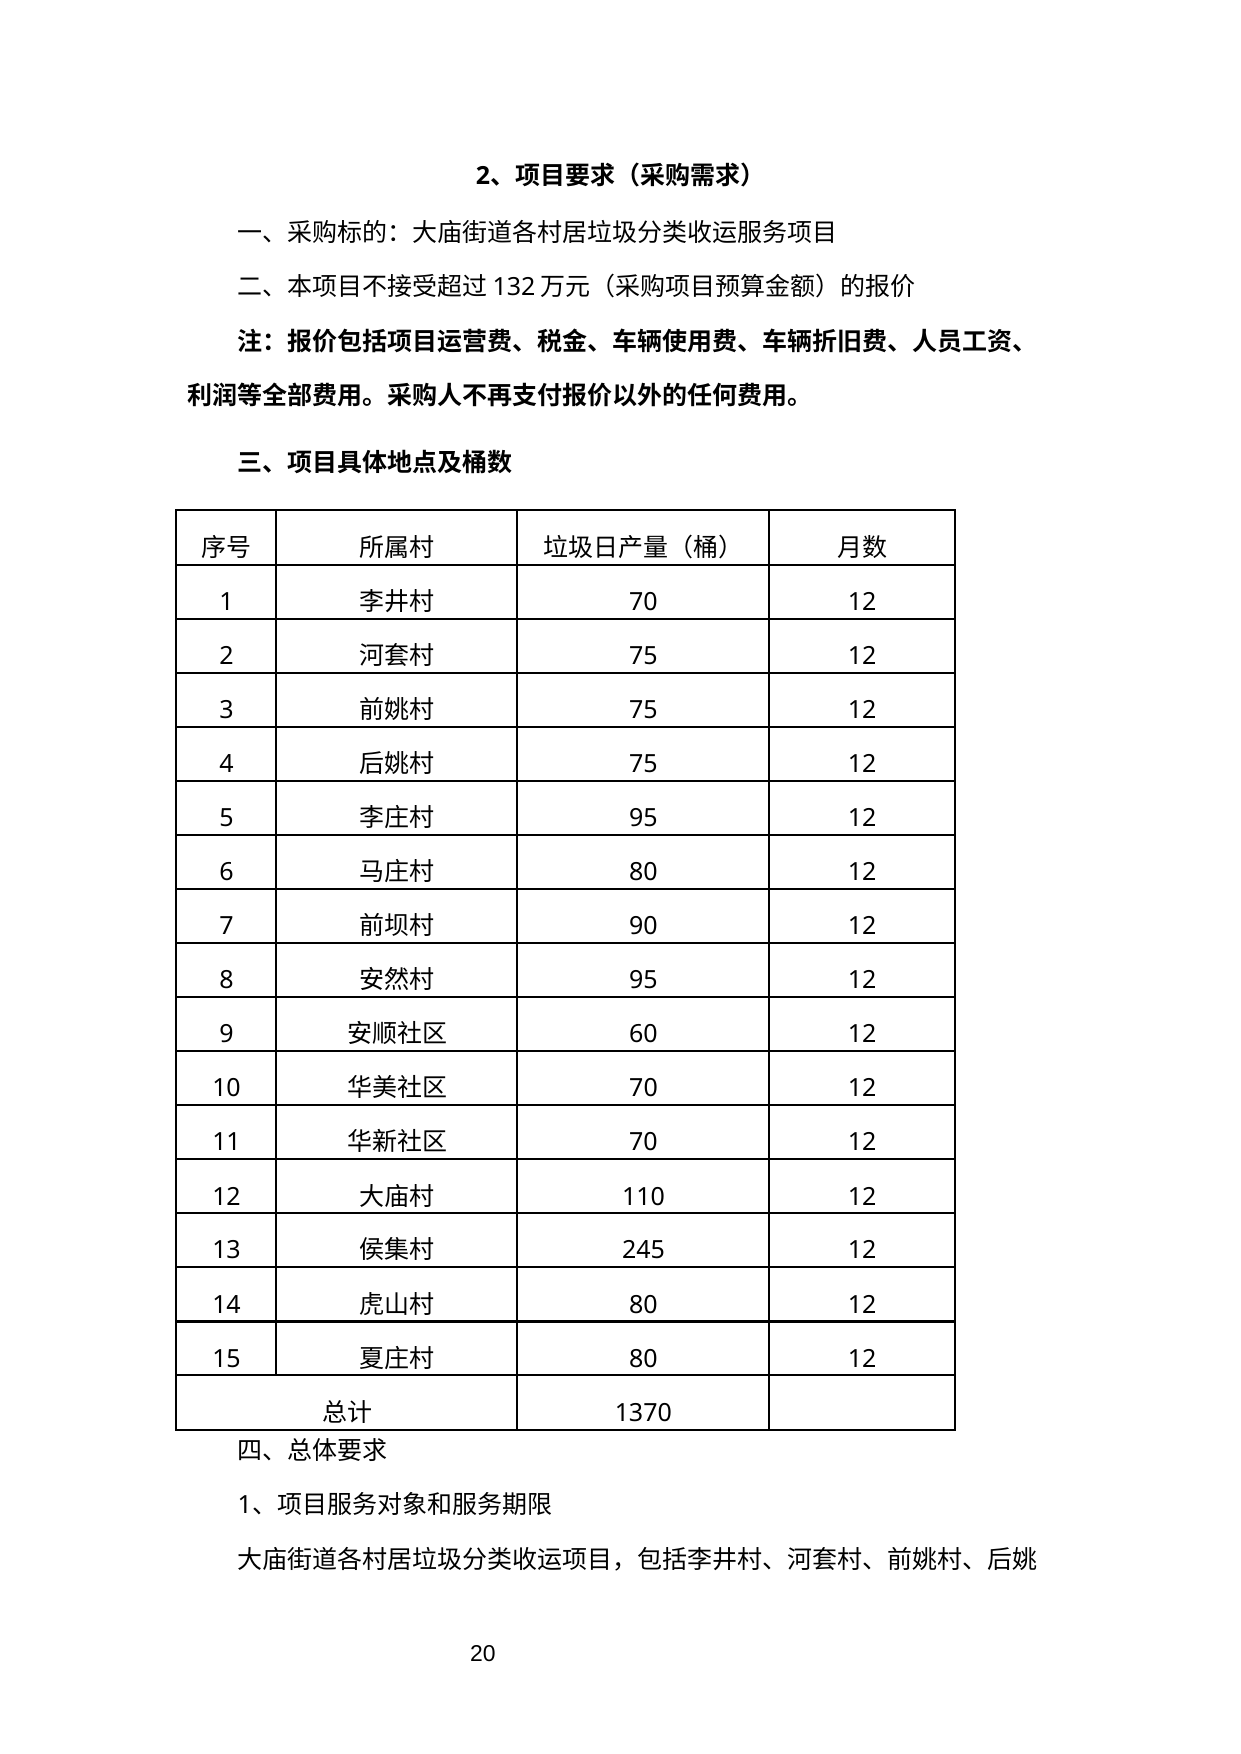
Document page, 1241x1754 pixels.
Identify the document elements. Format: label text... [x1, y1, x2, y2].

table_cell 1 [177, 566, 275, 617]
text 一、采购标的：大庙街道各村居垃圾分类收运服务项目 [187, 212, 1053, 249]
table_cell 13 [177, 1214, 275, 1266]
table_cell 70 [518, 566, 768, 617]
table_cell 12 [770, 1268, 954, 1320]
text 2、项目要求（采购需求） [187, 150, 1053, 192]
text 1、项目服务对象和服务期限 [187, 1485, 1053, 1521]
text 四、总体要求 [187, 1431, 1053, 1467]
table_cell 李庄村 [277, 782, 516, 834]
table_cell 95 [518, 782, 768, 834]
table_cell 2 [177, 620, 275, 672]
table_cell 14 [177, 1268, 275, 1320]
table_cell 总计 [177, 1376, 516, 1428]
table_cell 11 [177, 1106, 275, 1158]
table_cell 12 [770, 1214, 954, 1266]
table_header 所属村 [277, 511, 516, 563]
table_cell 10 [177, 1052, 275, 1104]
table_header 序号 [177, 511, 275, 563]
table_cell 12 [770, 566, 954, 617]
text 二、本项目不接受超过132万元（采购项目预算金额）的报价 [187, 267, 1053, 303]
table_cell 90 [518, 890, 768, 942]
table_cell 虎山村 [277, 1268, 516, 1320]
table_cell 12 [770, 728, 954, 780]
table_cell 12 [770, 944, 954, 996]
table_cell 80 [518, 836, 768, 888]
table_cell [770, 1376, 954, 1428]
table_cell 前姚村 [277, 674, 516, 726]
table_cell 15 [177, 1323, 275, 1374]
table_cell 12 [770, 1160, 954, 1212]
table_cell 5 [177, 782, 275, 834]
table_cell 110 [518, 1160, 768, 1212]
table_cell 华新社区 [277, 1106, 516, 1158]
table_cell 12 [770, 1323, 954, 1374]
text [187, 1539, 1053, 1576]
text 注：报价包括项目运营费、税金、车辆使用费、车辆折旧费、人员工资、利润等全部费用。采购人不再支付报价以外的任何费用。 [187, 321, 1053, 412]
text 三、项目具体地点及桶数 [187, 442, 1053, 479]
table_cell 245 [518, 1214, 768, 1266]
table_cell 80 [518, 1268, 768, 1320]
table_cell 8 [177, 944, 275, 996]
table_header 垃圾日产量（桶） [518, 511, 768, 563]
table_cell 6 [177, 836, 275, 888]
table_cell 95 [518, 944, 768, 996]
table_cell 60 [518, 998, 768, 1050]
table_cell 70 [518, 1106, 768, 1158]
table_cell 大庙村 [277, 1160, 516, 1212]
table_cell 7 [177, 890, 275, 942]
table_cell 前坝村 [277, 890, 516, 942]
table_cell 12 [770, 674, 954, 726]
table_cell 80 [518, 1323, 768, 1374]
table_cell 华美社区 [277, 1052, 516, 1104]
table_cell 12 [770, 890, 954, 942]
table_header 月数 [770, 511, 954, 563]
table_cell 12 [770, 1052, 954, 1104]
table_cell 12 [770, 836, 954, 888]
table_cell 安顺社区 [277, 998, 516, 1050]
table_cell 12 [770, 782, 954, 834]
table_cell 1370 [518, 1376, 768, 1428]
table_cell 9 [177, 998, 275, 1050]
table_cell 后姚村 [277, 728, 516, 780]
table_cell 4 [177, 728, 275, 780]
table_cell 安然村 [277, 944, 516, 996]
table_cell 河套村 [277, 620, 516, 672]
table_cell 李井村 [277, 566, 516, 617]
table_cell 12 [770, 1106, 954, 1158]
table_cell 夏庄村 [277, 1323, 516, 1374]
table_cell 3 [177, 674, 275, 726]
table_cell 马庄村 [277, 836, 516, 888]
table_cell 75 [518, 620, 768, 672]
table_cell 75 [518, 674, 768, 726]
table_cell 12 [770, 998, 954, 1050]
table_cell 12 [770, 620, 954, 672]
table_cell 70 [518, 1052, 768, 1104]
table_cell 12 [177, 1160, 275, 1212]
table_cell 侯集村 [277, 1214, 516, 1266]
table_cell 75 [518, 728, 768, 780]
